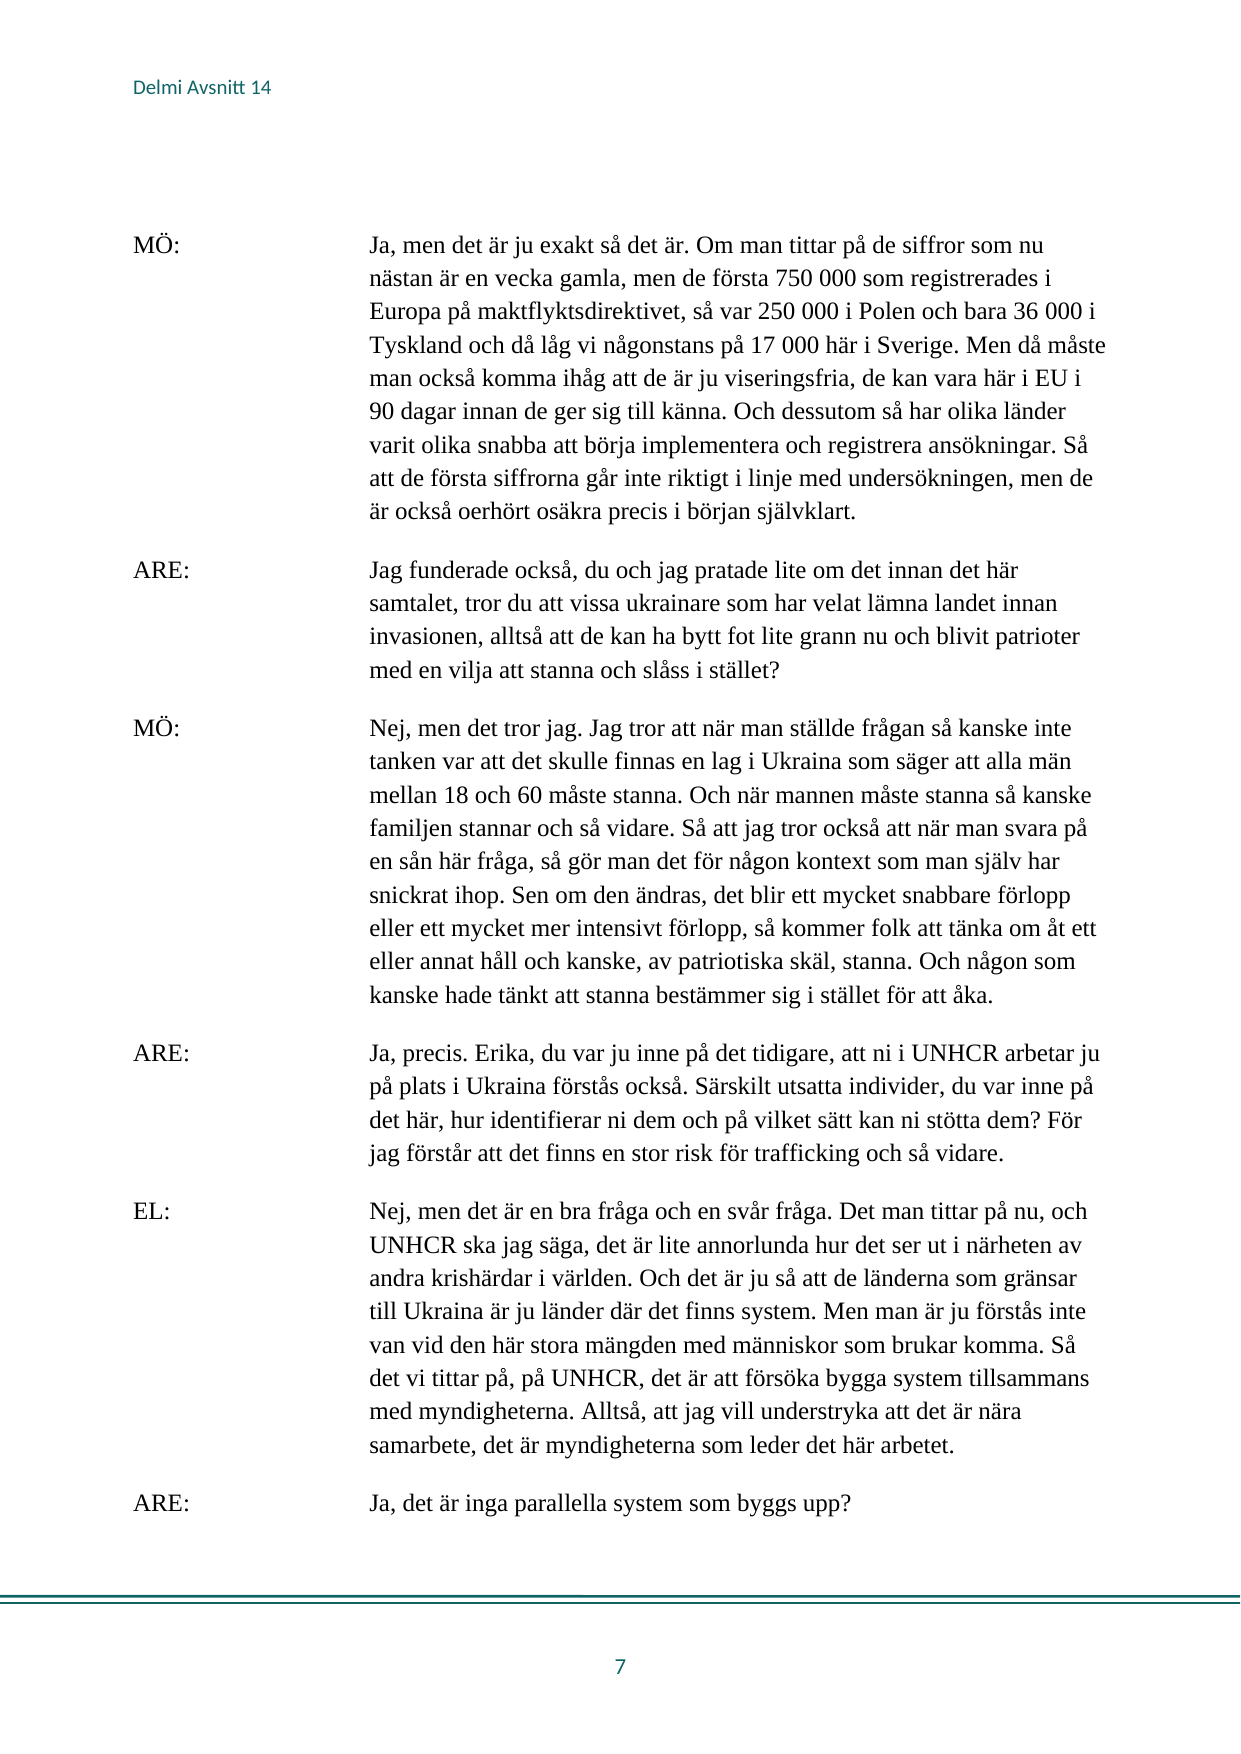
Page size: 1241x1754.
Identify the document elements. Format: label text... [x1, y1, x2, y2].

text ARE: Jag funderade också, du och jag pratade lite om det innan det här samtalet, tror du att vissa ukrainare som har velat lämna landet innan invasionen, alltså att de kan ha bytt fot lite grann nu och blivit patrioter med en vilja att stanna och slåss i stället? [133, 551, 1107, 685]
text ARE: Ja, det är inga parallella system som byggs upp? [133, 1485, 1107, 1518]
text MÖ: Nej, men det tror jag. Jag tror att när man ställde frågan så kanske inte tanken var att det skulle finnas en lag i Ukraina som säger att alla män mellan 18 och 60 måste stanna. Och när mannen måste stanna så kanske familjen stannar och så vidare. Så att jag tror också att när man svara på en sån här fråga, så gör man det för någon kontext som man själv har snickrat ihop. Sen om den ändras, det blir ett mycket snabbare förlopp eller ett mycket mer intensivt förlopp, så kommer folk att tänka om åt ett eller annat håll och kanske, av patriotiska skäl, stanna. Och någon som kanske hade tänkt att stanna bestämmer sig i stället för att åka. [133, 710, 1107, 1010]
text MÖ: Ja, men det är ju exakt så det är. Om man tittar på de siffror som nu nästan är en vecka gamla, men de första 750 000 som registrerades i Europa på maktflyktsdirektivet, så var 250 000 i Polen och bara 36 000 i Tyskland och då låg vi någonstans på 17 000 här i Sverige. Men då måste man också komma ihåg att de är ju viseringsfria, de kan vara här i EU i 90 dagar innan de ger sig till känna. Och dessutom så har olika länder varit olika snabba att börja implementera och registrera ansökningar. Så att de första siffrorna går inte riktigt i linje med undersökningen, men de är också oerhört osäkra precis i början självklart. [133, 226, 1107, 526]
text EL: Nej, men det är en bra fråga och en svår fråga. Det man tittar på nu, och UNHCR ska jag säga, det är lite annorlunda hur det ser ut i närheten av andra krishärdar i världen. Och det är ju så att de länderna som gränsar till Ukraina är ju länder där det finns system. Men man är ju förstås inte van vid den här stora mängden med människor som brukar komma. Så det vi tittar på, på UNHCR, det är att försöka bygga system tillsammans med myndigheterna. Alltså, att jag vill understryka att det är nära samarbete, det är myndigheterna som leder det här arbetet. [133, 1193, 1107, 1460]
text ARE: Ja, precis. Erika, du var ju inne på det tidigare, att ni i UNHCR arbetar ju på plats i Ukraina förstås också. Särskilt utsatta individer, du var inne på det här, hur identifierar ni dem och på vilket sätt kan ni stötta dem? För jag förstår att det finns en stor risk för trafficking och så vidare. [133, 1035, 1107, 1168]
